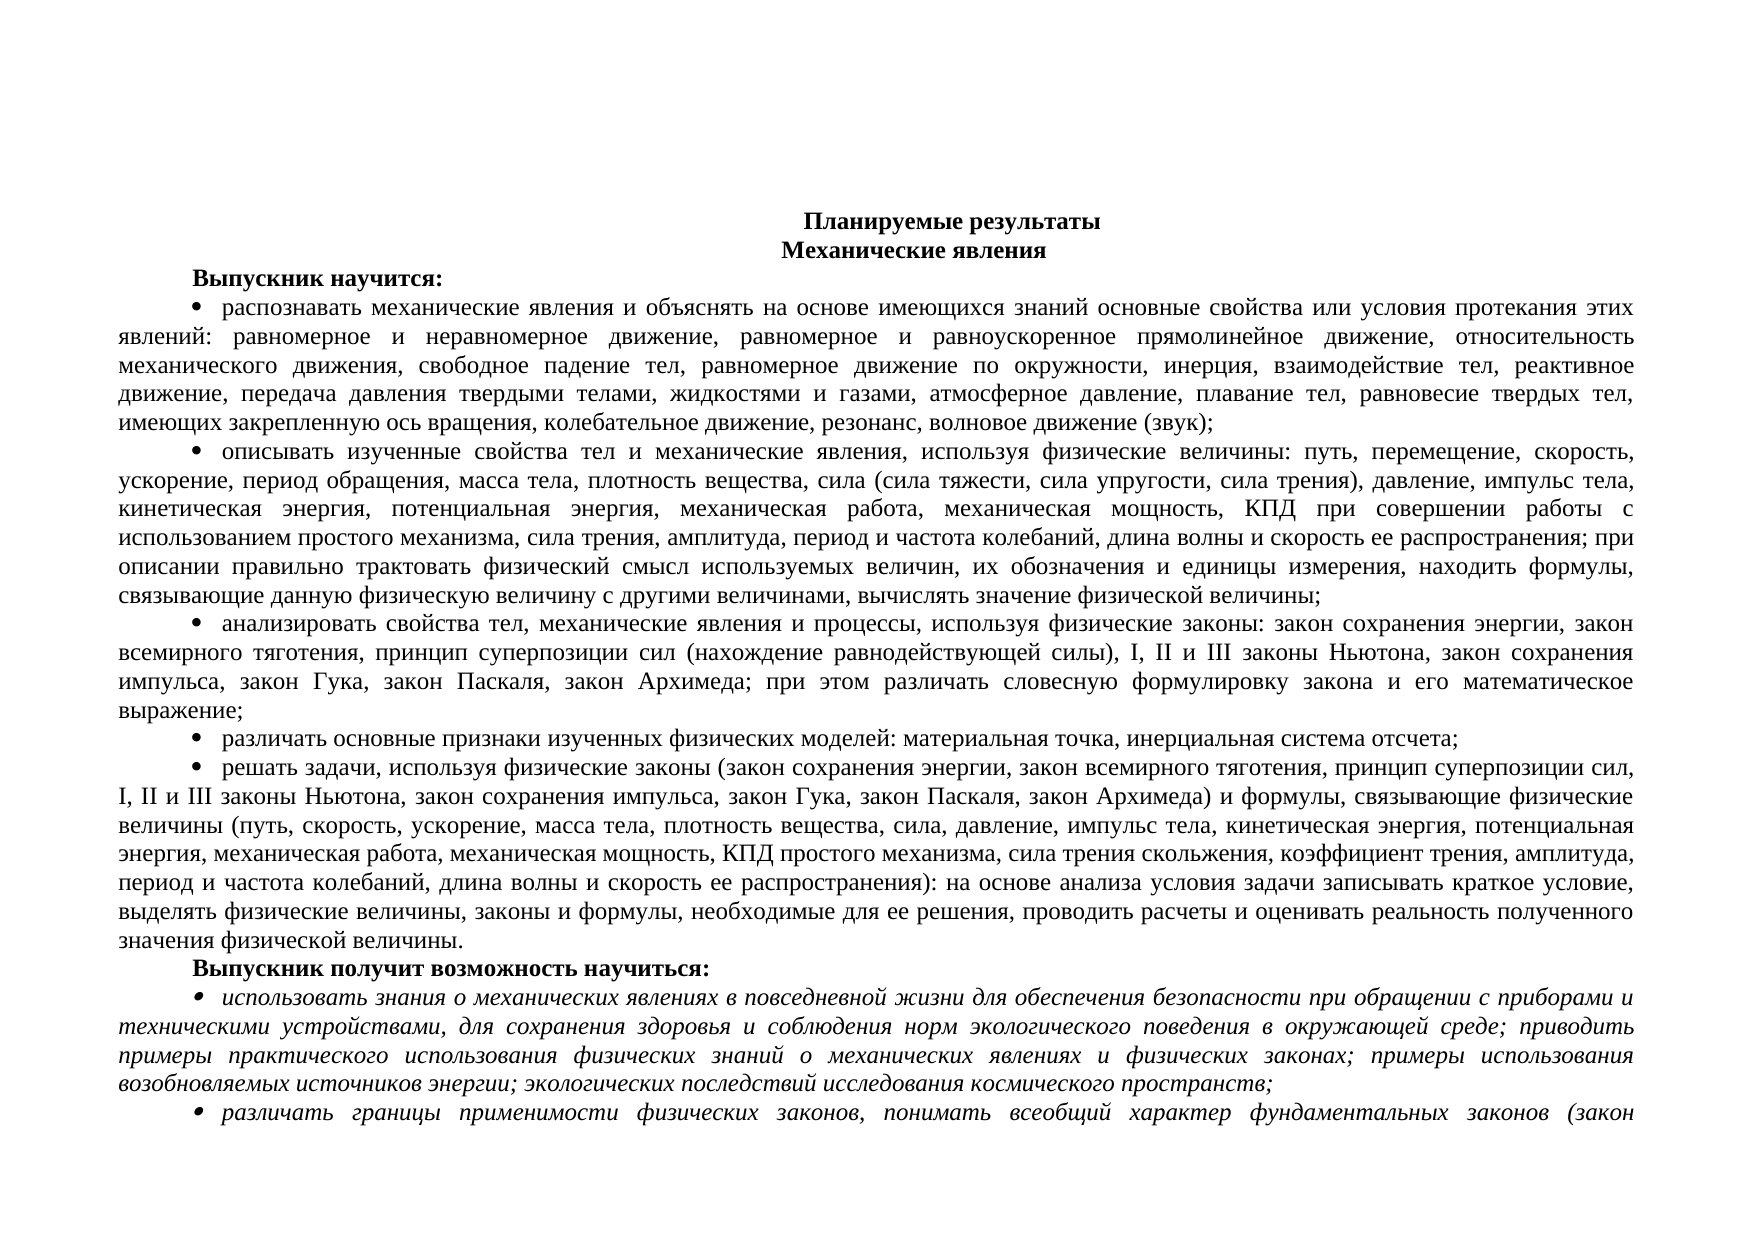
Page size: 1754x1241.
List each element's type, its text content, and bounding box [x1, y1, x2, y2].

list Планируемые результаты [268, 206, 1636, 235]
text Выпускник получит возможность научиться: [118, 953, 1636, 982]
list распознавать механические явления и объяснять на основе имеющихся знаний основные свойства или условия протекания этих явлений: равномерное и неравномерное движение, равномерное и равноускоренное прямолинейное движение, относительность механического движения, свободное падение тел, равномерное движение по окружности, инерция, взаимодействие тел, реактивное движение, передача давления твердыми телами, жидкостями и газами, атмосферное давление, плавание тел, равновесие твердых тел, имеющих закрепленную ось вращения, колебательное движение, резонанс, волновое движение (звук); [118, 292, 1636, 436]
text Механические явления [118, 235, 1636, 263]
list различать основные признаки изученных физических моделей: материальная точка, инерциальная система отсчета; [118, 723, 1636, 752]
text Выпускник научится: [118, 263, 1636, 292]
list описывать изученные свойства тел и механические явления, используя физические величины: путь, перемещение, скорость, ускорение, период обращения, масса тела, плотность вещества, сила (сила тяжести, сила упругости, сила трения), давление, импульс тела, кинетическая энергия, потенциальная энергия, механическая работа, механическая мощность, КПД при совершении работы с использованием простого механизма, сила трения, амплитуда, период и частота колебаний, длина волны и скорость ее распространения; при описании правильно трактовать физический смысл используемых величин, их обозначения и единицы измерения, находить формулы, связывающие данную физическую величину с другими величинами, вычислять значение физической величины; [118, 436, 1636, 608]
list использовать знания о механических явлениях в повседневной жизни для обеспечения безопасности при обращении с приборами и техническими устройствами, для сохранения здоровья и соблюдения норм экологического поведения в окружающей среде; приводить примеры практического использования физических знаний о механических явлениях и физических законах; примеры использования возобновляемых источников энергии; экологических последствий исследования космического пространств; [118, 982, 1636, 1097]
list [118, 1097, 1636, 1126]
list анализировать свойства тел, механические явления и процессы, используя физические законы: закон сохранения энергии, закон всемирного тяготения, принцип суперпозиции сил (нахождение равнодействующей силы), I, II и III законы Ньютона, закон сохранения импульса, закон Гука, закон Паскаля, закон Архимеда; при этом различать словесную формулировку закона и его математическое выражение; [118, 608, 1636, 723]
list решать задачи, используя физические законы (закон сохранения энергии, закон всемирного тяготения, принцип суперпозиции сил, I, II и III законы Ньютона, закон сохранения импульса, закон Гука, закон Паскаля, закон Архимеда) и формулы, связывающие физические величины (путь, скорость, ускорение, масса тела, плотность вещества, сила, давление, импульс тела, кинетическая энергия, потенциальная энергия, механическая работа, механическая мощность, КПД простого механизма, сила трения скольжения, коэффициент трения, амплитуда, период и частота колебаний, длина волны и скорость ее распространения): на основе анализа условия задачи записывать краткое условие, выделять физические величины, законы и формулы, необходимые для ее решения, проводить расчеты и оценивать реальность полученного значения физической величины. [118, 752, 1636, 953]
